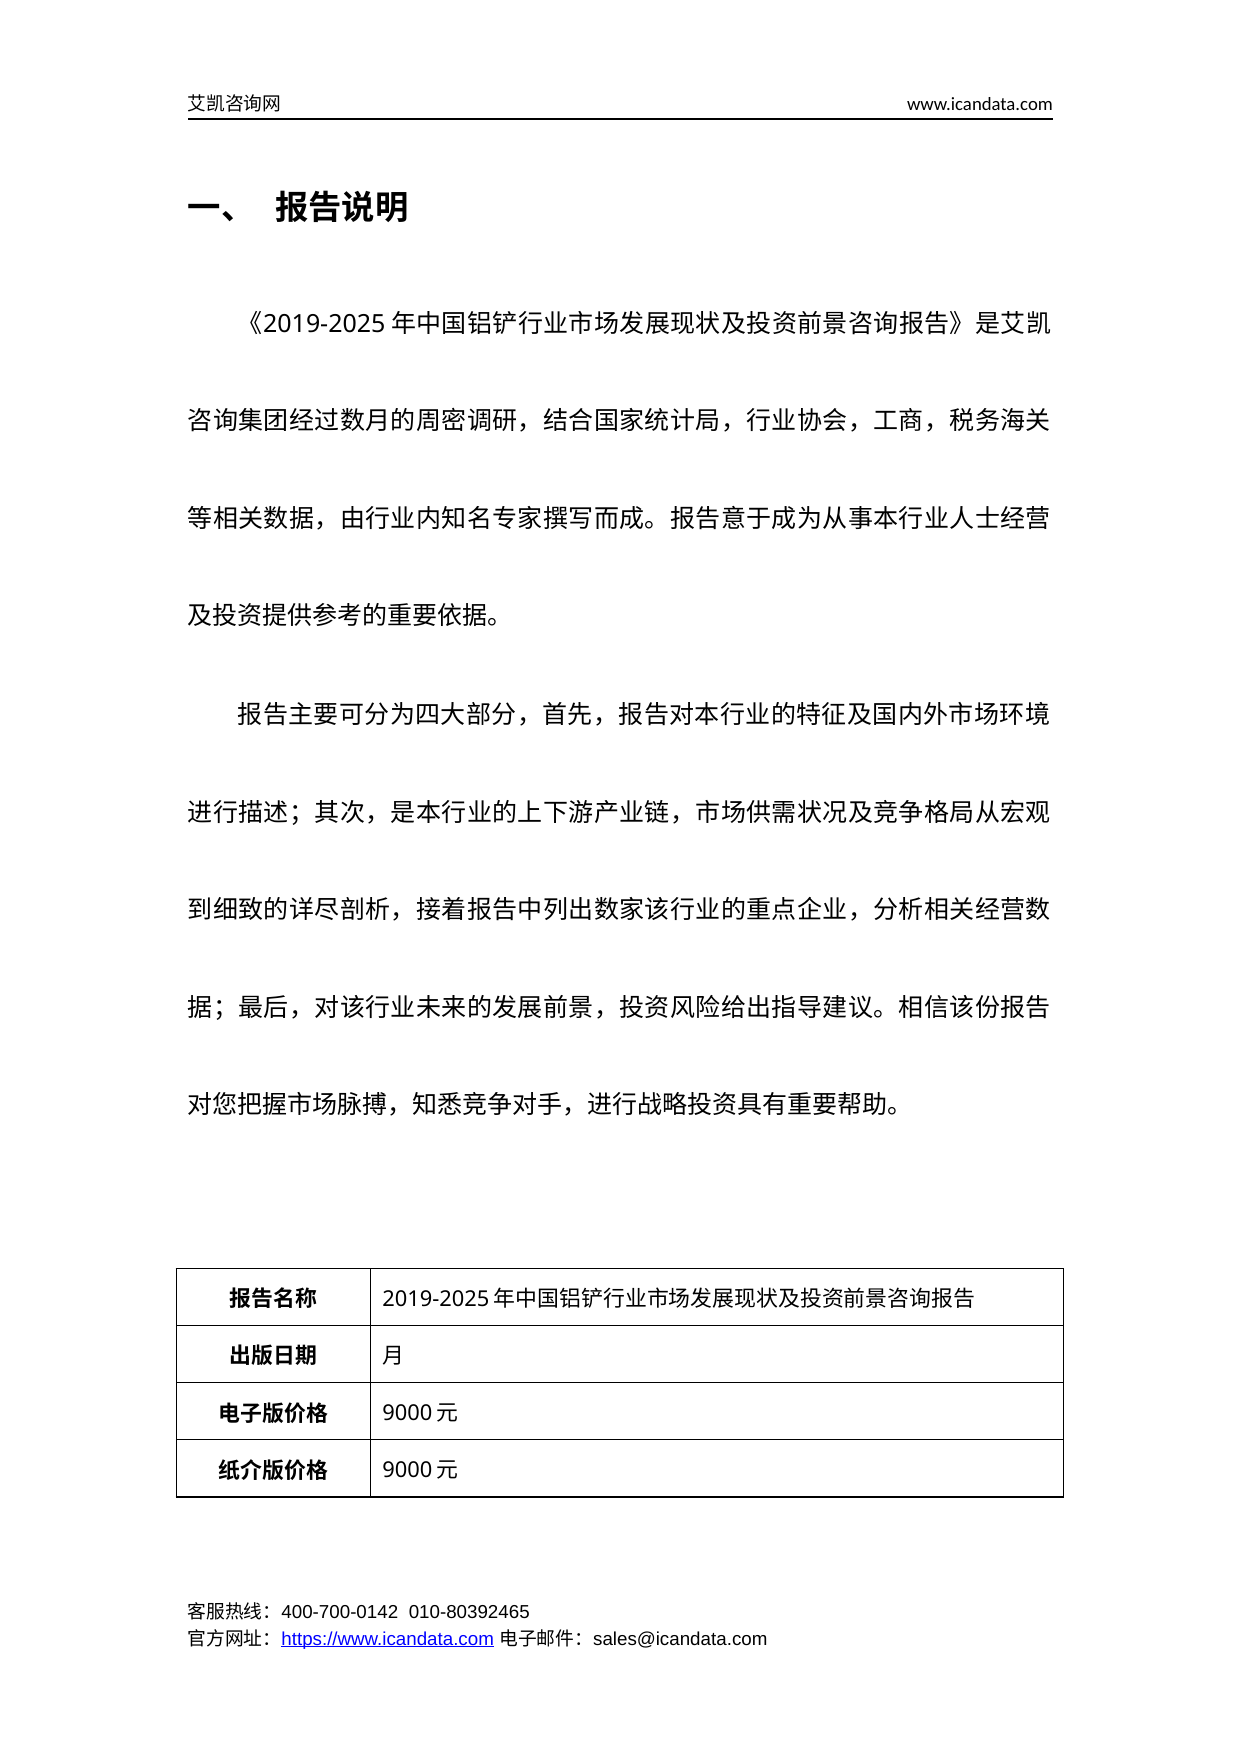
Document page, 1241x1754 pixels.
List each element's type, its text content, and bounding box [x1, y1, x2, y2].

table_cell 9000元 [371, 1383, 1063, 1439]
text 报告主要可分为四大部分，首先，报告对本行业的特征及国内外市场环境进行描述；其次，是本行业的上下游产业链，市场供需状况及竞争格局从宏观到细致的详尽剖析，接着报告中列出数家该行业的重点企业，分析相关经营数据；最后，对该行业未来的发展前景，投资风险给出指导建议。相信该份报告对您把握市场脉搏，知悉竞争对手，进行战略投资具有重要帮助。 [187, 681, 1053, 1136]
table_cell 纸介版价格 [177, 1440, 370, 1496]
table_cell 月 [371, 1326, 1063, 1382]
table_header 2019-2025年中国铝铲行业市场发展现状及投资前景咨询报告 [371, 1269, 1063, 1325]
text 《2019-2025年中国铝铲行业市场发展现状及投资前景咨询报告》是艾凯咨询集团经过数月的周密调研，结合国家统计局，行业协会，工商，税务海关等相关数据，由行业内知名专家撰写而成。报告意于成为从事本行业人士经营及投资提供参考的重要依据。 [187, 289, 1053, 646]
table_cell 出版日期 [177, 1326, 370, 1382]
table_header 报告名称 [177, 1269, 370, 1325]
table_cell 电子版价格 [177, 1383, 370, 1439]
table_cell 9000元 [371, 1440, 1063, 1496]
subtitle 报告说明 [187, 172, 1053, 237]
